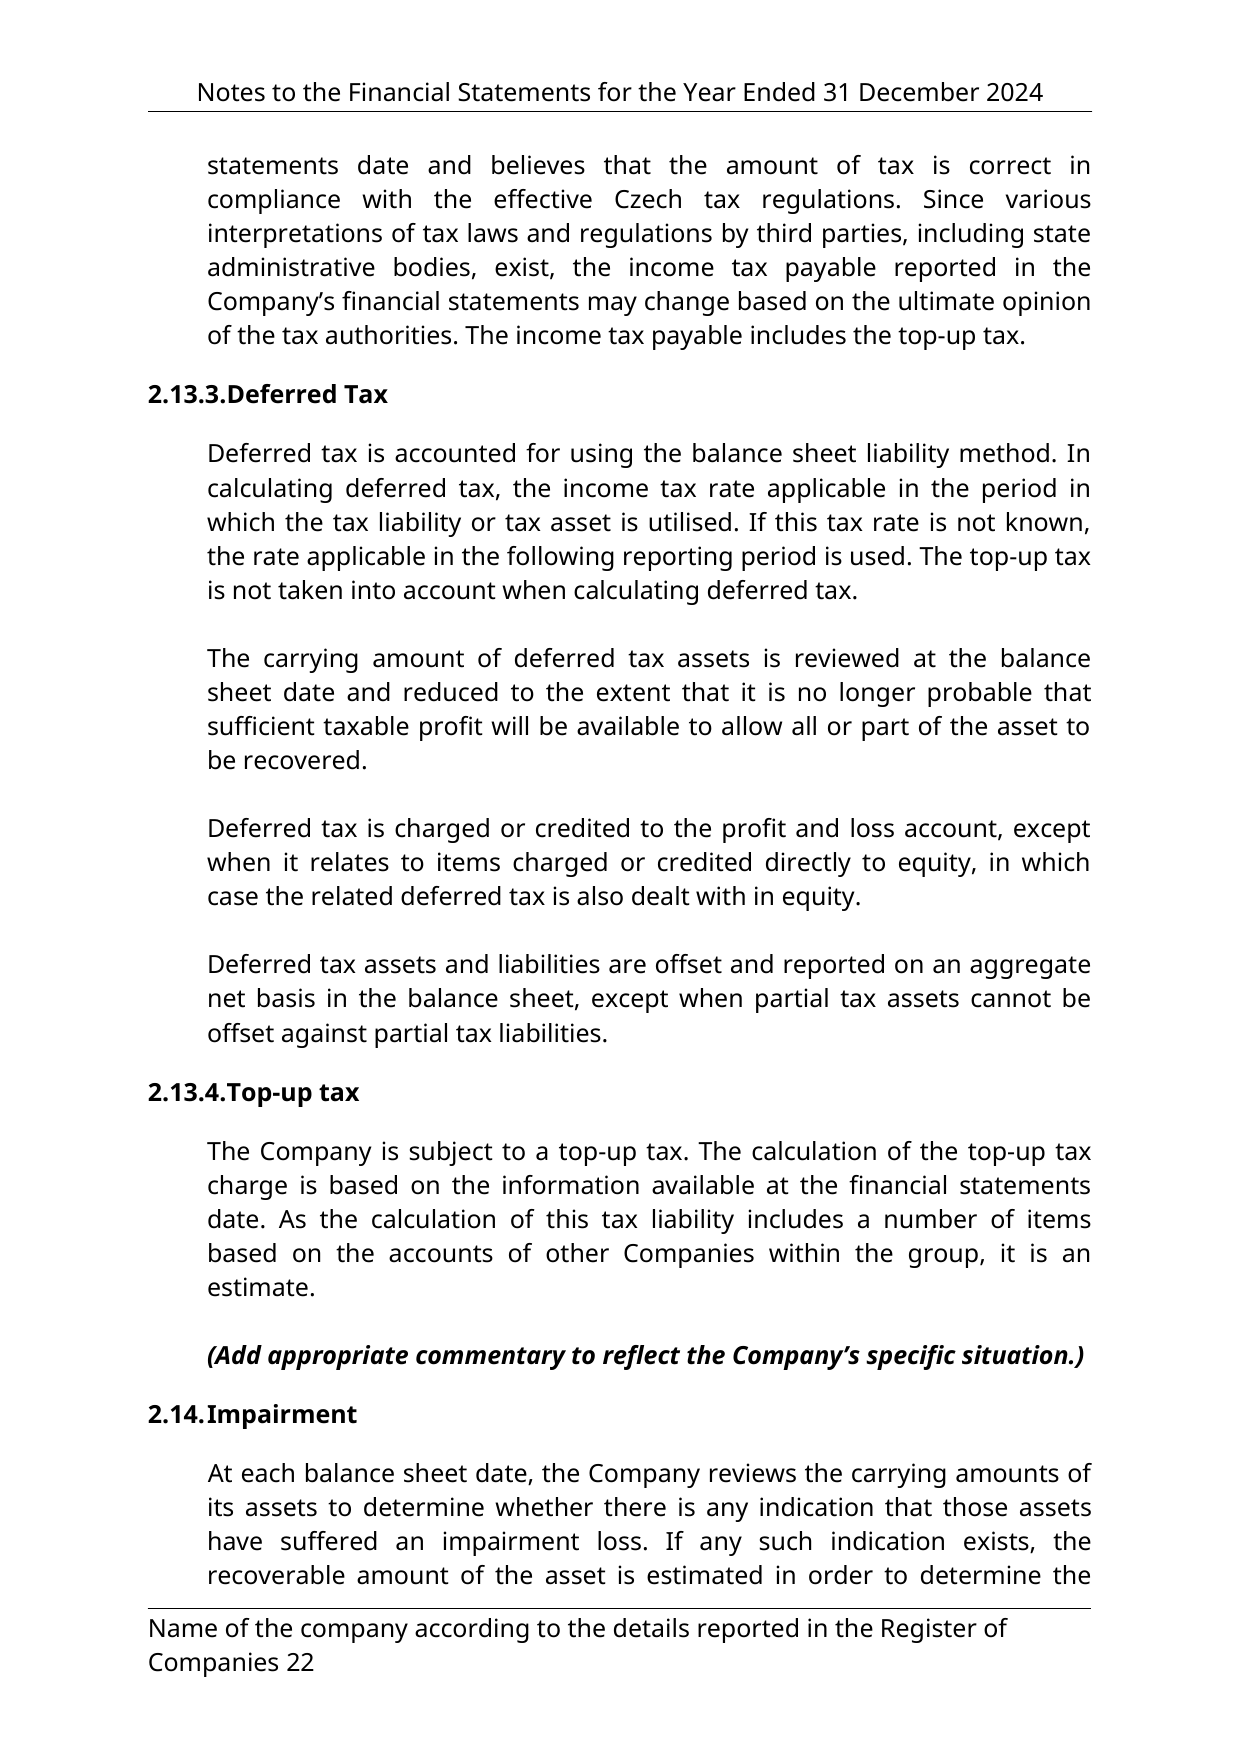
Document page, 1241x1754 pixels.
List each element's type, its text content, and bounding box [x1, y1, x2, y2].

text Deferred tax is accounted for using the balance sheet liability method. In calculating deferred tax, the income tax rate applicable in the period in which the tax liability or tax asset is utilised. If this tax rate is not known, the rate applicable in the following reporting period is used. The top-up tax is not taken into account when calculating deferred tax. [207, 436, 1092, 606]
text Deferred tax is charged or credited to the profit and loss account, except when it relates to items charged or credited directly to equity, in which case the related deferred tax is also dealt with in equity. [207, 811, 1092, 913]
subtitle Deferred Tax [148, 377, 1092, 411]
text Deferred tax assets and liabilities are offset and reported on an aggregate net basis in the balance sheet, except when partial tax assets cannot be offset against partial tax liabilities. [207, 947, 1092, 1049]
text (Add appropriate commentary to reflect the Company’s specific situation.) [207, 1304, 1092, 1372]
subtitle Top-up tax [148, 1074, 1092, 1108]
text The Company is subject to a top-up tax. The calculation of the top-up tax charge is based on the information available at the financial statements date. As the calculation of this tax liability includes a number of items based on the accounts of other Companies within the group, it is an estimate. [207, 1133, 1092, 1304]
subtitle Impairment [148, 1397, 1092, 1431]
text The carrying amount of deferred tax assets is reviewed at the balance sheet date and reduced to the extent that it is no longer probable that sufficient taxable profit will be available to allow all or part of the asset to be recovered. [207, 641, 1092, 777]
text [207, 1456, 1093, 1592]
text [207, 148, 1092, 352]
